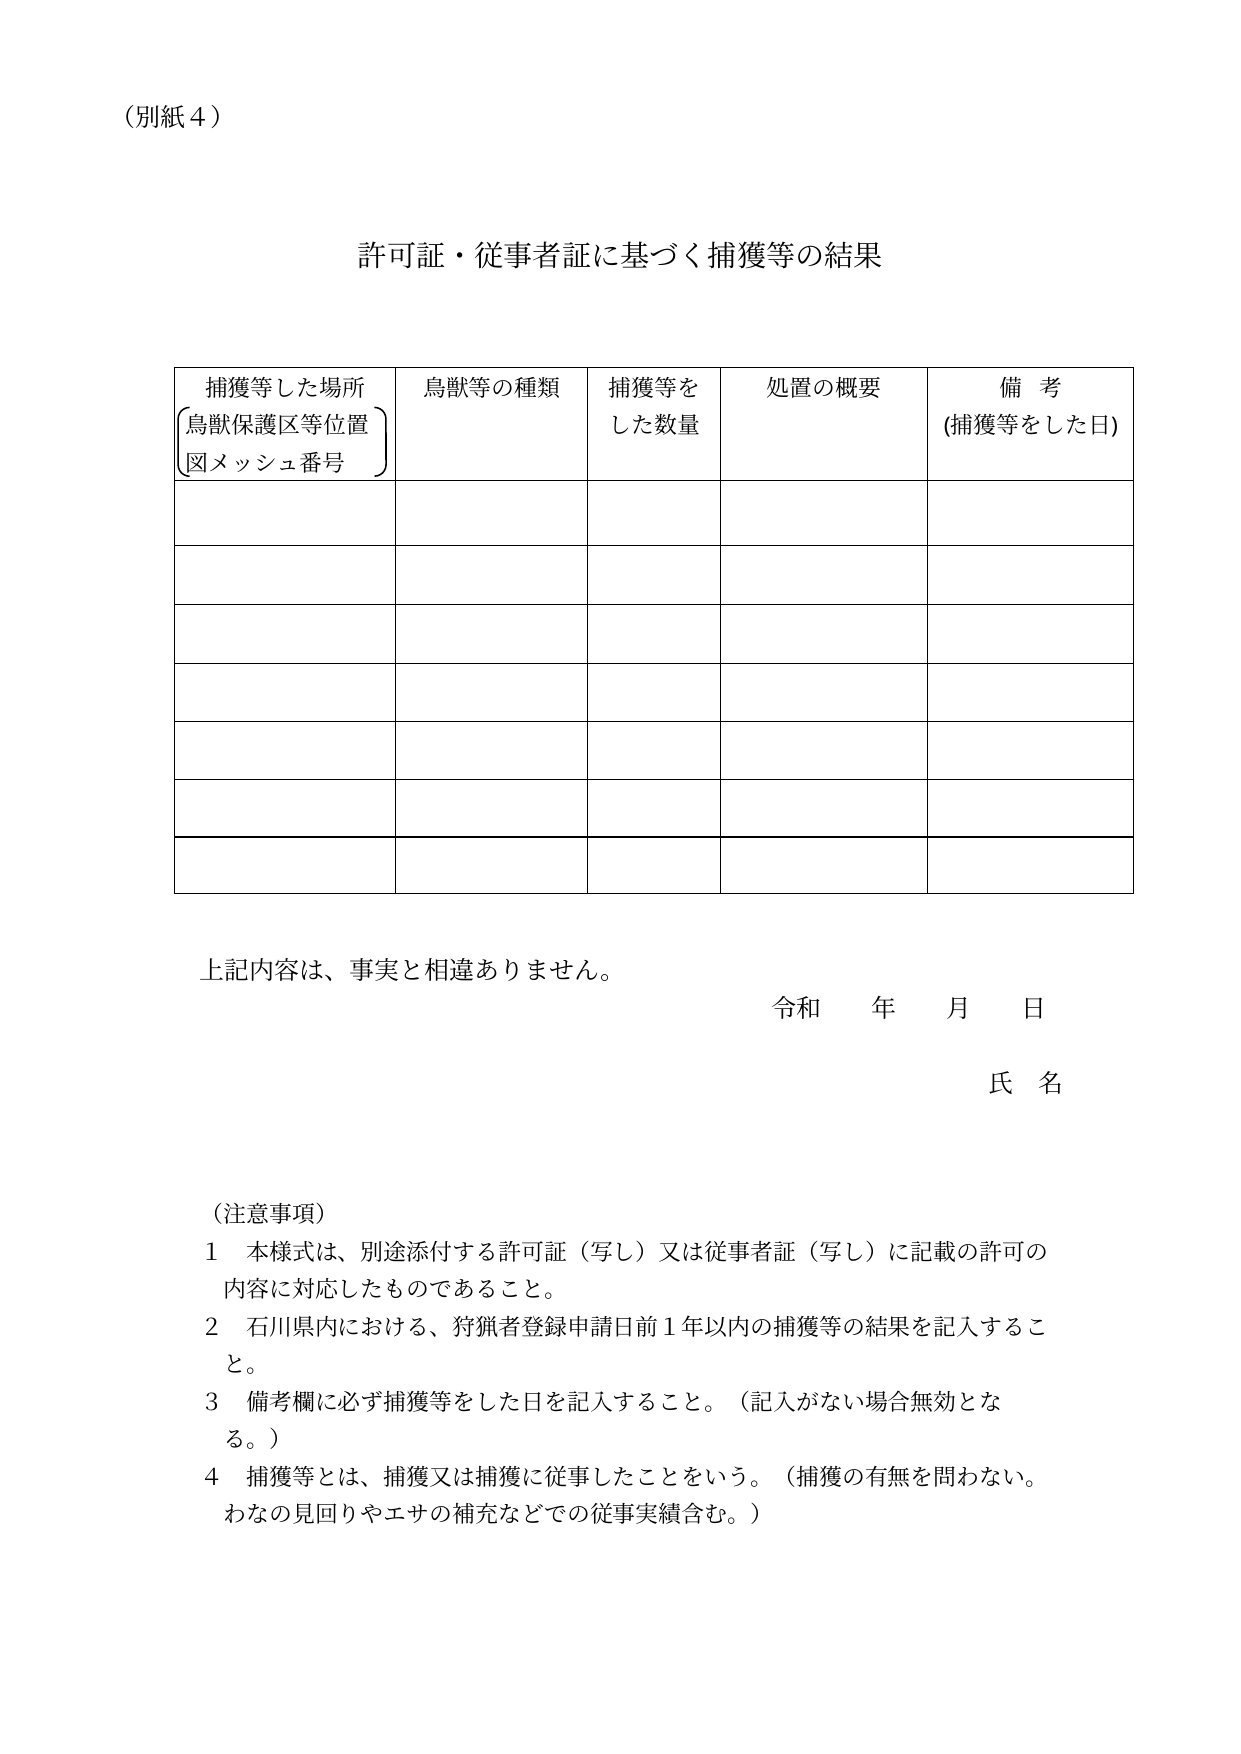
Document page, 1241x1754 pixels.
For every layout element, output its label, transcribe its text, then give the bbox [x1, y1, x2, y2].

table_cell [396, 481, 587, 545]
table_cell [175, 481, 395, 545]
table_cell [588, 605, 720, 663]
table_cell [175, 546, 395, 603]
table_cell [928, 481, 1133, 545]
text 上記内容は、事実と相違ありません。 [177, 950, 1046, 988]
text （注意事項） [177, 1194, 1063, 1232]
text 氏 名 [177, 1063, 1063, 1100]
text ３ 備考欄に必ず捕獲等をした日を記入すること。（記入がない場合無効となる。） [177, 1382, 1063, 1457]
table_cell [721, 546, 927, 603]
table_cell [588, 664, 720, 721]
table_cell [721, 838, 927, 893]
table_cell [396, 838, 587, 893]
text 許可証・従事者証に基づく捕獲等の結果 [177, 217, 1063, 292]
table_cell [588, 546, 720, 603]
table_cell [928, 546, 1133, 603]
text １ 本様式は、別途添付する許可証（写し）又は従事者証（写し）に記載の許可の内容に対応したものであること。 [177, 1232, 1063, 1307]
table_cell [928, 605, 1133, 663]
table_cell [588, 481, 720, 545]
table_cell [721, 722, 927, 779]
table_header 捕獲等を した数量 [588, 368, 720, 480]
table_header 備 考 (捕獲等をした日) [928, 368, 1133, 480]
table_cell [175, 605, 395, 663]
table_header 鳥獣等の種類 [396, 368, 587, 480]
table_cell [721, 780, 927, 836]
table_header 捕獲等した場所 鳥獣保護区等位置図メッシュ番号 [175, 368, 395, 480]
table_cell [588, 838, 720, 893]
table_cell [396, 605, 587, 663]
text 令和 年 月 日 [177, 988, 1046, 1025]
table_cell [721, 605, 927, 663]
text ４ 捕獲等とは、捕獲又は捕獲に従事したことをいう。（捕獲の有無を問わない。わなの見回りやエサの補充などでの従事実績含む。） [177, 1457, 1063, 1532]
table_cell [175, 722, 395, 779]
table_cell [396, 780, 587, 836]
table_cell [928, 664, 1133, 721]
table_cell [588, 780, 720, 836]
text ２ 石川県内における、狩猟者登録申請日前１年以内の捕獲等の結果を記入すること。 [177, 1307, 1063, 1382]
table_cell [175, 780, 395, 836]
table_cell [396, 546, 587, 603]
table_cell [721, 481, 927, 545]
table_cell [175, 664, 395, 721]
table_cell [175, 838, 395, 893]
table_cell [928, 722, 1133, 779]
table_cell [928, 838, 1133, 893]
table_cell [928, 780, 1133, 836]
table_header 処置の概要 [721, 368, 927, 480]
table_cell [396, 722, 587, 779]
table_cell [588, 722, 720, 779]
table_cell [396, 664, 587, 721]
table_cell [721, 664, 927, 721]
